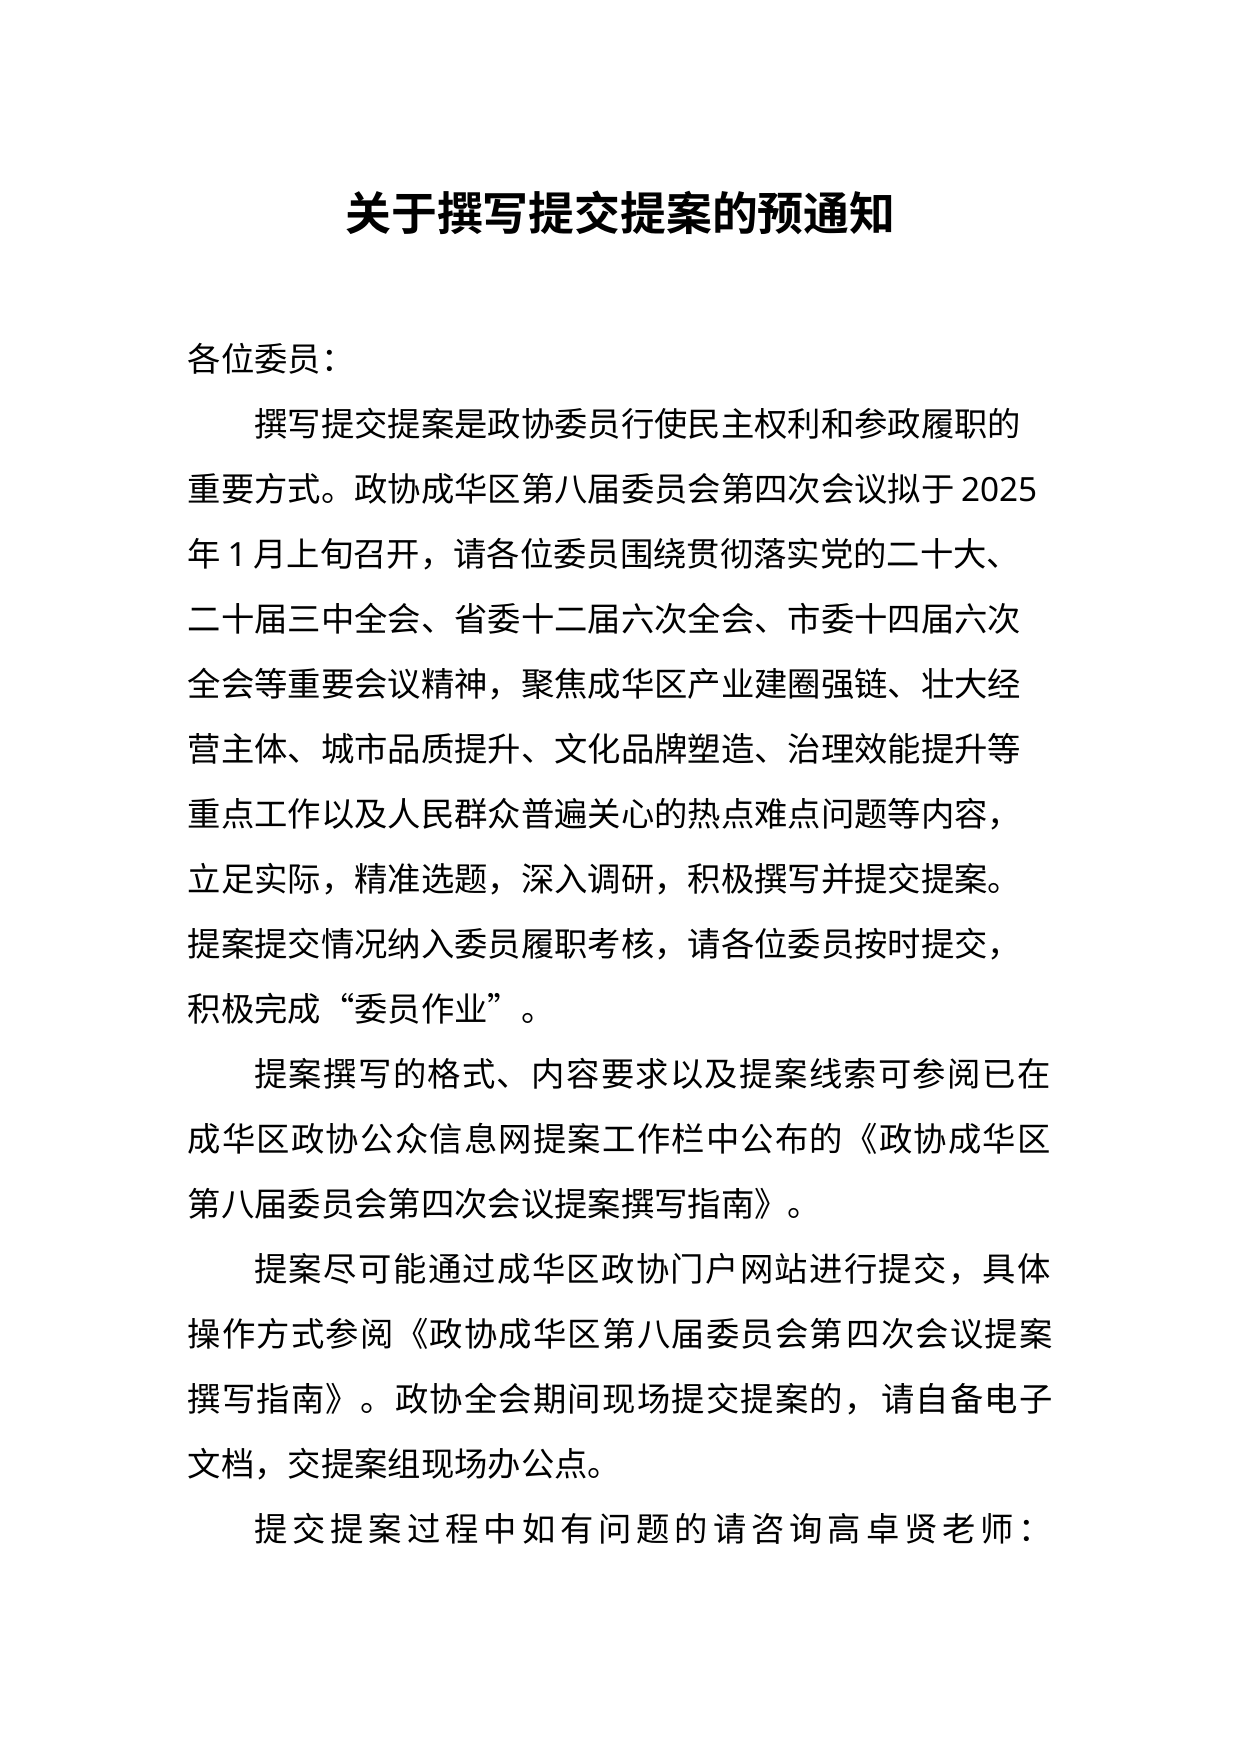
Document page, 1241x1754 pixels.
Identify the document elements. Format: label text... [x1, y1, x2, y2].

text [187, 1494, 1053, 1559]
text 各位委员： [187, 324, 1053, 389]
text 提案撰写的格式、内容要求以及提案线索可参阅已在成华区政协公众信息网提案工作栏中公布的《政协成华区第八届委员会第四次会议提案撰写指南》。 [187, 1039, 1053, 1234]
text 关于撰写提交提案的预通知 [187, 162, 1053, 259]
text 提案尽可能通过成华区政协门户网站进行提交，具体操作方式参阅《政协成华区第八届委员会第四次会议提案撰写指南》。政协全会期间现场提交提案的，请自备电子文档，交提案组现场办公点。 [187, 1234, 1053, 1494]
text 撰写提交提案是政协委员行使民主权利和参政履职的重要方式。政协成华区第八届委员会第四次会议拟于2025年1月上旬召开，请各位委员围绕贯彻落实党的二十大、二十届三中全会、省委十二届六次全会、市委十四届六次全会等重要会议精神，聚焦成华区产业建圈强链、壮大经营主体、城市品质提升、文化品牌塑造、治理效能提升等重点工作以及人民群众普遍关心的热点难点问题等内容，立足实际，精准选题，深入调研，积极撰写并提交提案。提案提交情况纳入委员履职考核，请各位委员按时提交，积极完成“委员作业”。 [187, 389, 1053, 1039]
